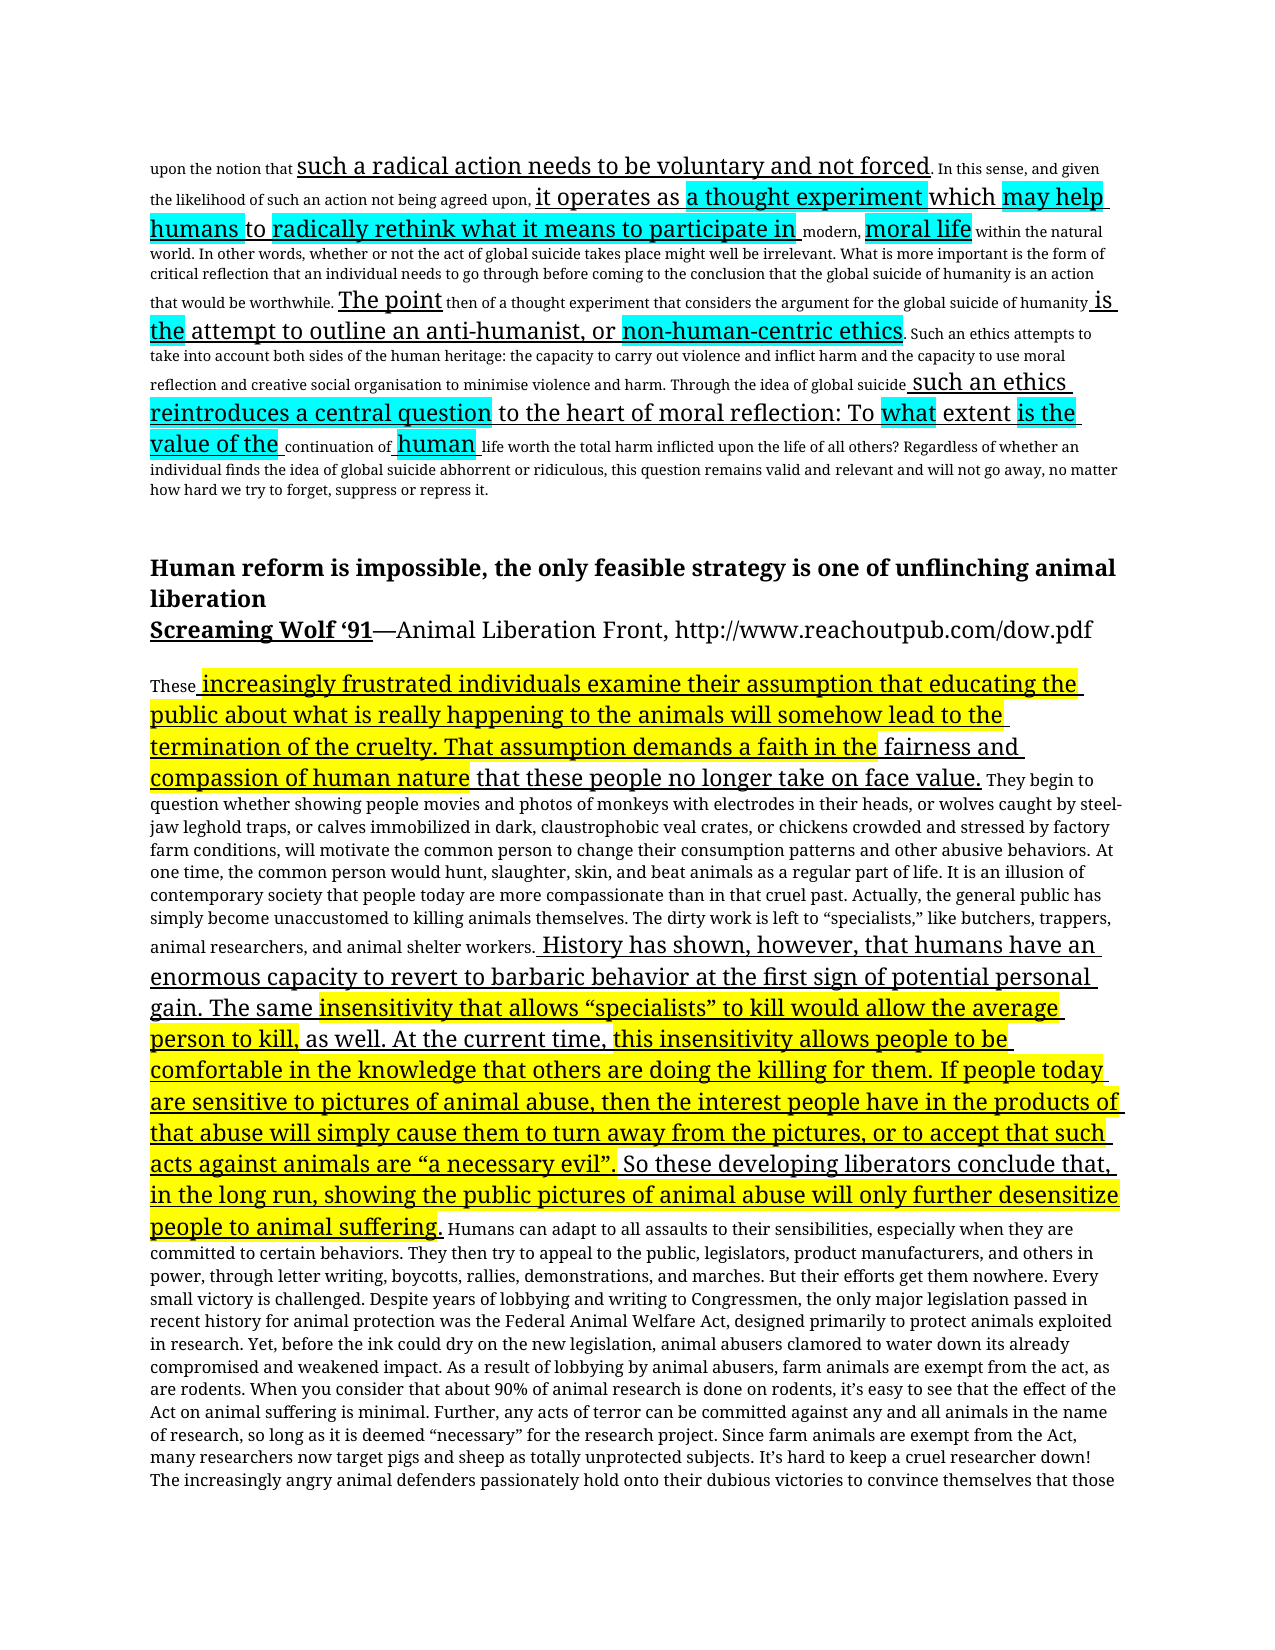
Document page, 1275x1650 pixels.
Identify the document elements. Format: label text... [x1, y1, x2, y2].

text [150, 150, 1125, 499]
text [150, 1114, 1125, 1492]
text Screaming Wolf ‘91—Animal Liberation Front, http://www.reachoutpub.com/dow.pdf [150, 614, 1125, 645]
subtitle Human reform is impossible, the only feasible strategy is one of unflinching animal liberation [150, 552, 1125, 614]
